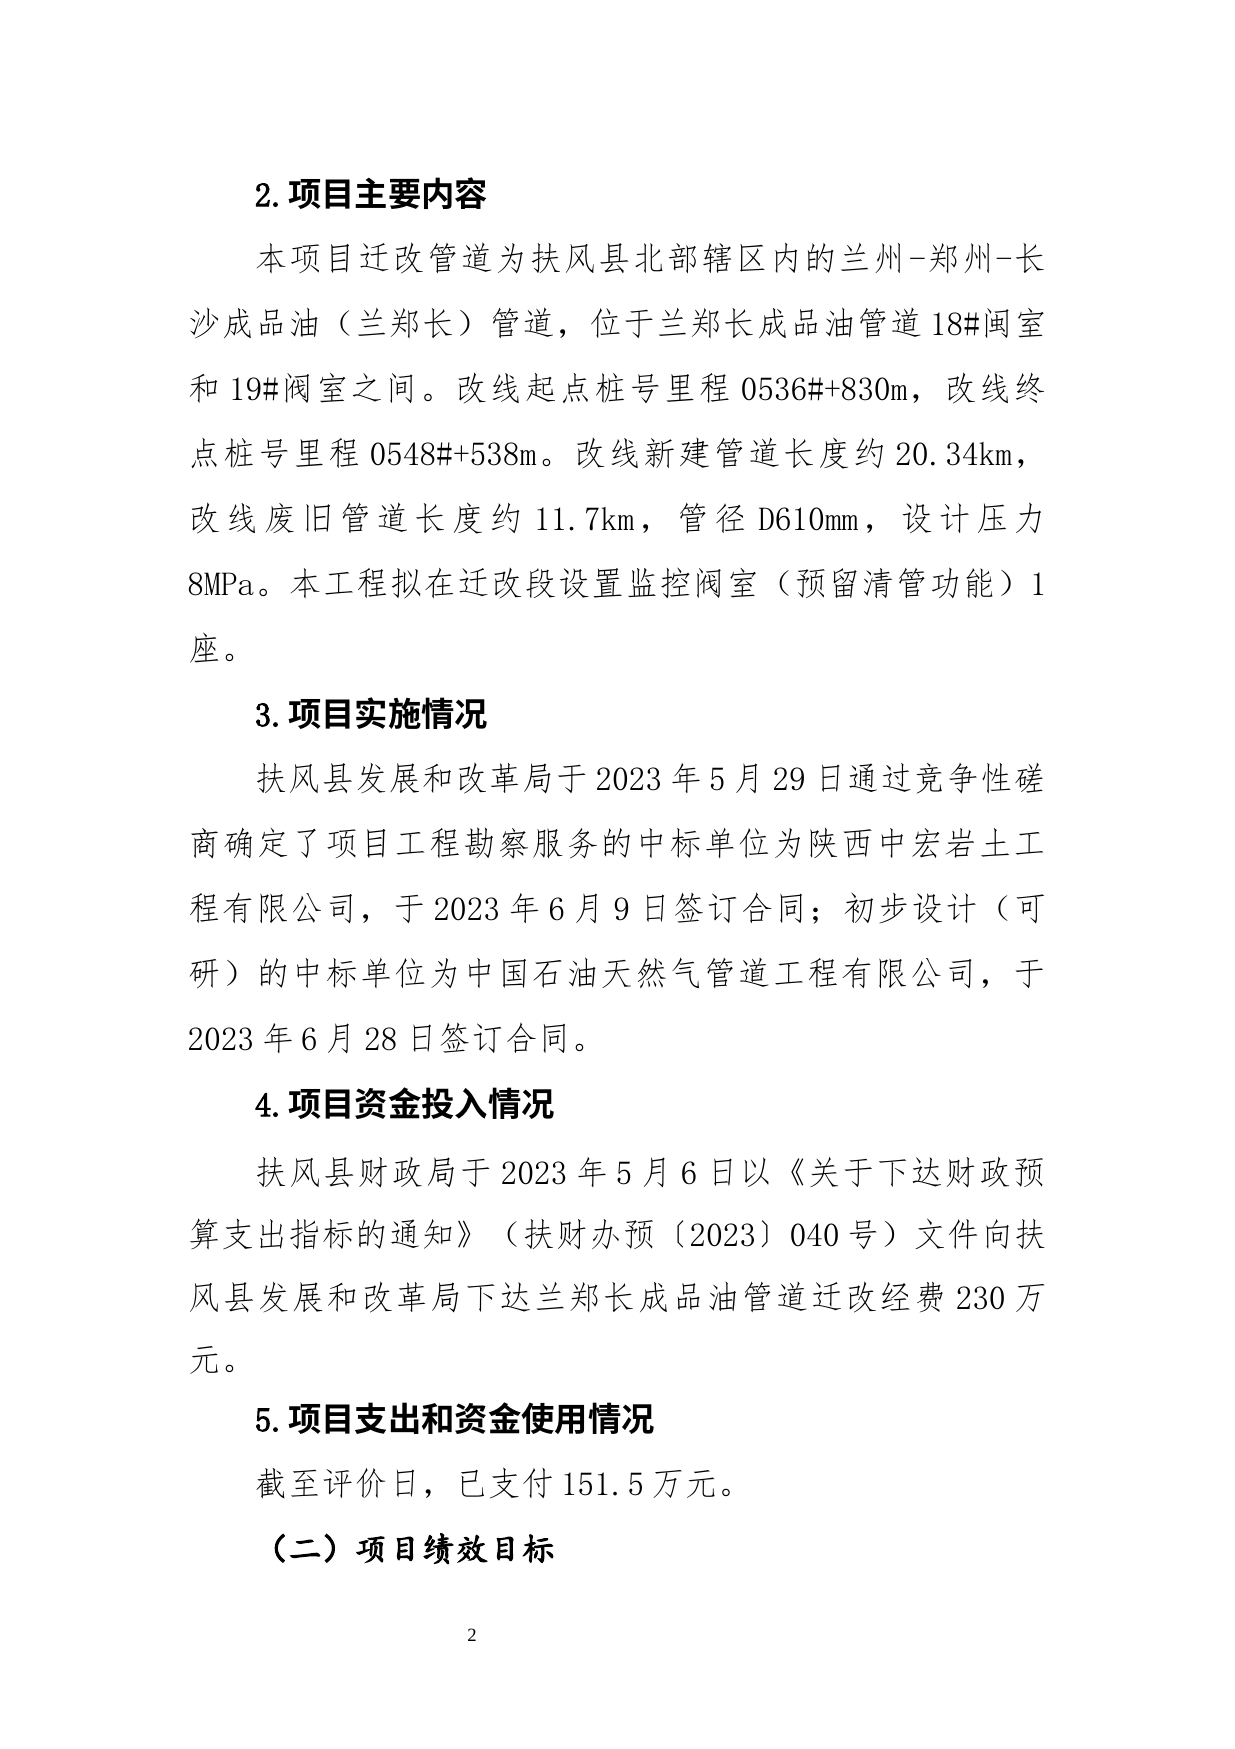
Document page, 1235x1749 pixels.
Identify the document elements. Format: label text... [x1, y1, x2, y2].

text （二）项目绩效目标 [187, 1514, 1047, 1579]
text 扶风县发展和改革局于2023年5月29日通过竞争性磋商确定了项目工程勘察服务的中标单位为陕西中宏岩土工程有限公司，于2023年6月9日签订合同；初步设计（可研）的中标单位为中国石油天然气管道工程有限公司，于2023年6月28日签订合同。 [187, 744, 1047, 1069]
text 截至评价日，已支付151.5万元。 [187, 1449, 1047, 1514]
text 4.项目资金投入情况 [187, 1069, 1047, 1134]
text 2.项目主要内容 [187, 159, 1047, 224]
text 扶风县财政局于2023年5月6日以《关于下达财政预算支出指标的通知》（扶财办预〔2023〕040号）文件向扶风县发展和改革局下达兰郑长成品油管道迁改经费230万元。 [187, 1134, 1047, 1384]
text 本项目迁改管道为扶风县北部辖区内的兰州-郑州-长沙成品油（兰郑长）管道，位于兰郑长成品油管道18#闽室和19#阀室之间。改线起点桩号里程0536#+830m，改线终点桩号里程0548#+538m。改线新建管道长度约20.34km，改线废旧管道长度约11.7km，管径D610mm，设计压力8MPa。本工程拟在迁改段设置监控阀室（预留清管功能）1座。 [187, 224, 1047, 679]
text 3.项目实施情况 [187, 679, 1047, 744]
text 5.项目支出和资金使用情况 [187, 1384, 1047, 1449]
